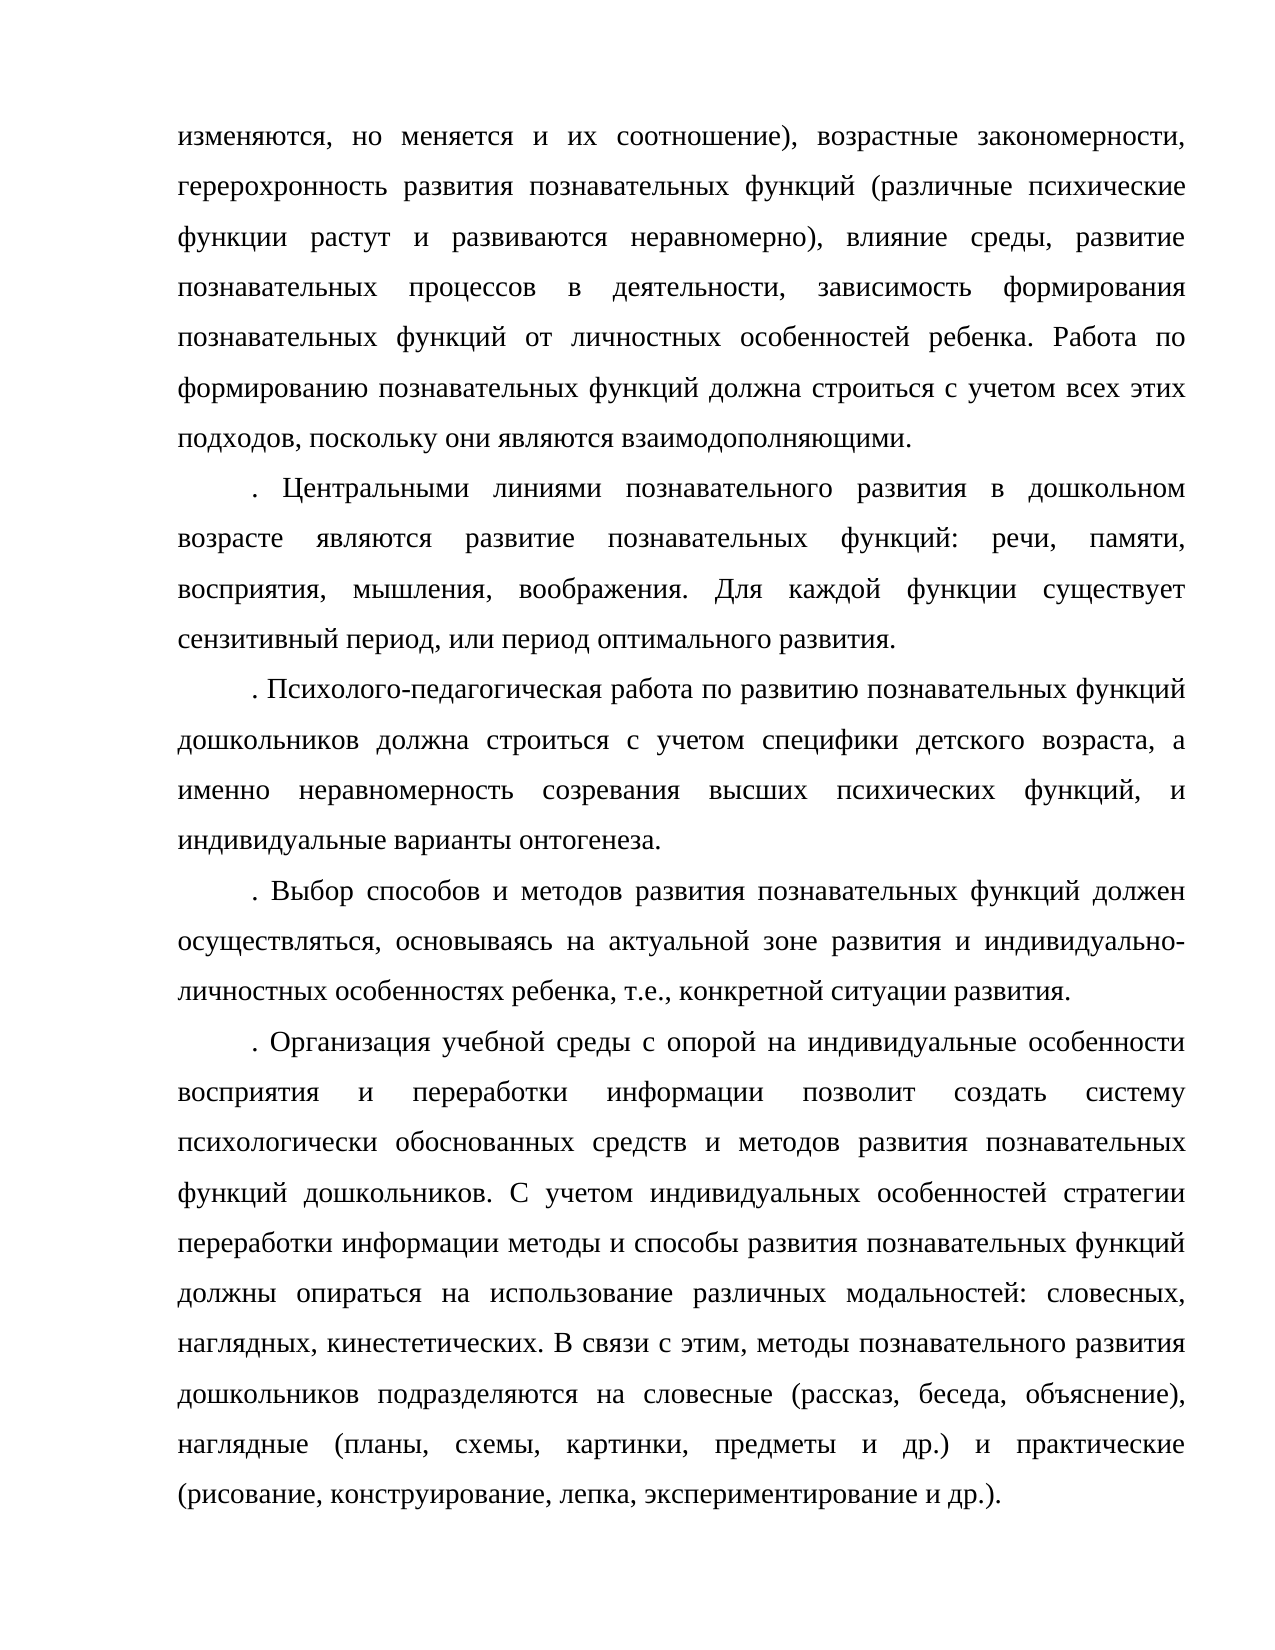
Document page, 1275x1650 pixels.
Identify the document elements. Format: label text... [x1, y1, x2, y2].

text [177, 118, 1186, 453]
text . Психолого-педагогическая работа по развитию познавательных функций дошкольников должна строиться с учетом специфики детского возраста, а именно неравномерность созревания высших психических функций, и индивидуальные варианты онтогенеза. [177, 672, 1186, 856]
text . Выбор способов и методов развития познавательных функций должен осуществляться, основываясь на актуальной зоне развития и индивидуально-личностных особенностях ребенка, т.е., конкретной ситуации развития. [177, 873, 1186, 1007]
text . Организация учебной среды с опорой на индивидуальные особенности восприятия и переработки информации позволит создать систему психологически обоснованных средств и методов развития познавательных функций дошкольников. С учетом индивидуальных особенностей стратегии переработки информации методы и способы развития познавательных функций должны опираться на использование различных модальностей: словесных, наглядных, кинестетических. В связи с этим, методы познавательного развития дошкольников подразделяются на словесные (рассказ, беседа, объяснение), наглядные (планы, схемы, картинки, предметы и др.) и практические (рисование, конструирование, лепка, экспериментирование и др.). [177, 1024, 1186, 1510]
text . Центральными линиями познавательного развития в дошкольном возрасте являются развитие познавательных функций: речи, памяти, восприятия, мышления, воображения. Для каждой функции существует сензитивный период, или период оптимального развития. [177, 470, 1186, 655]
